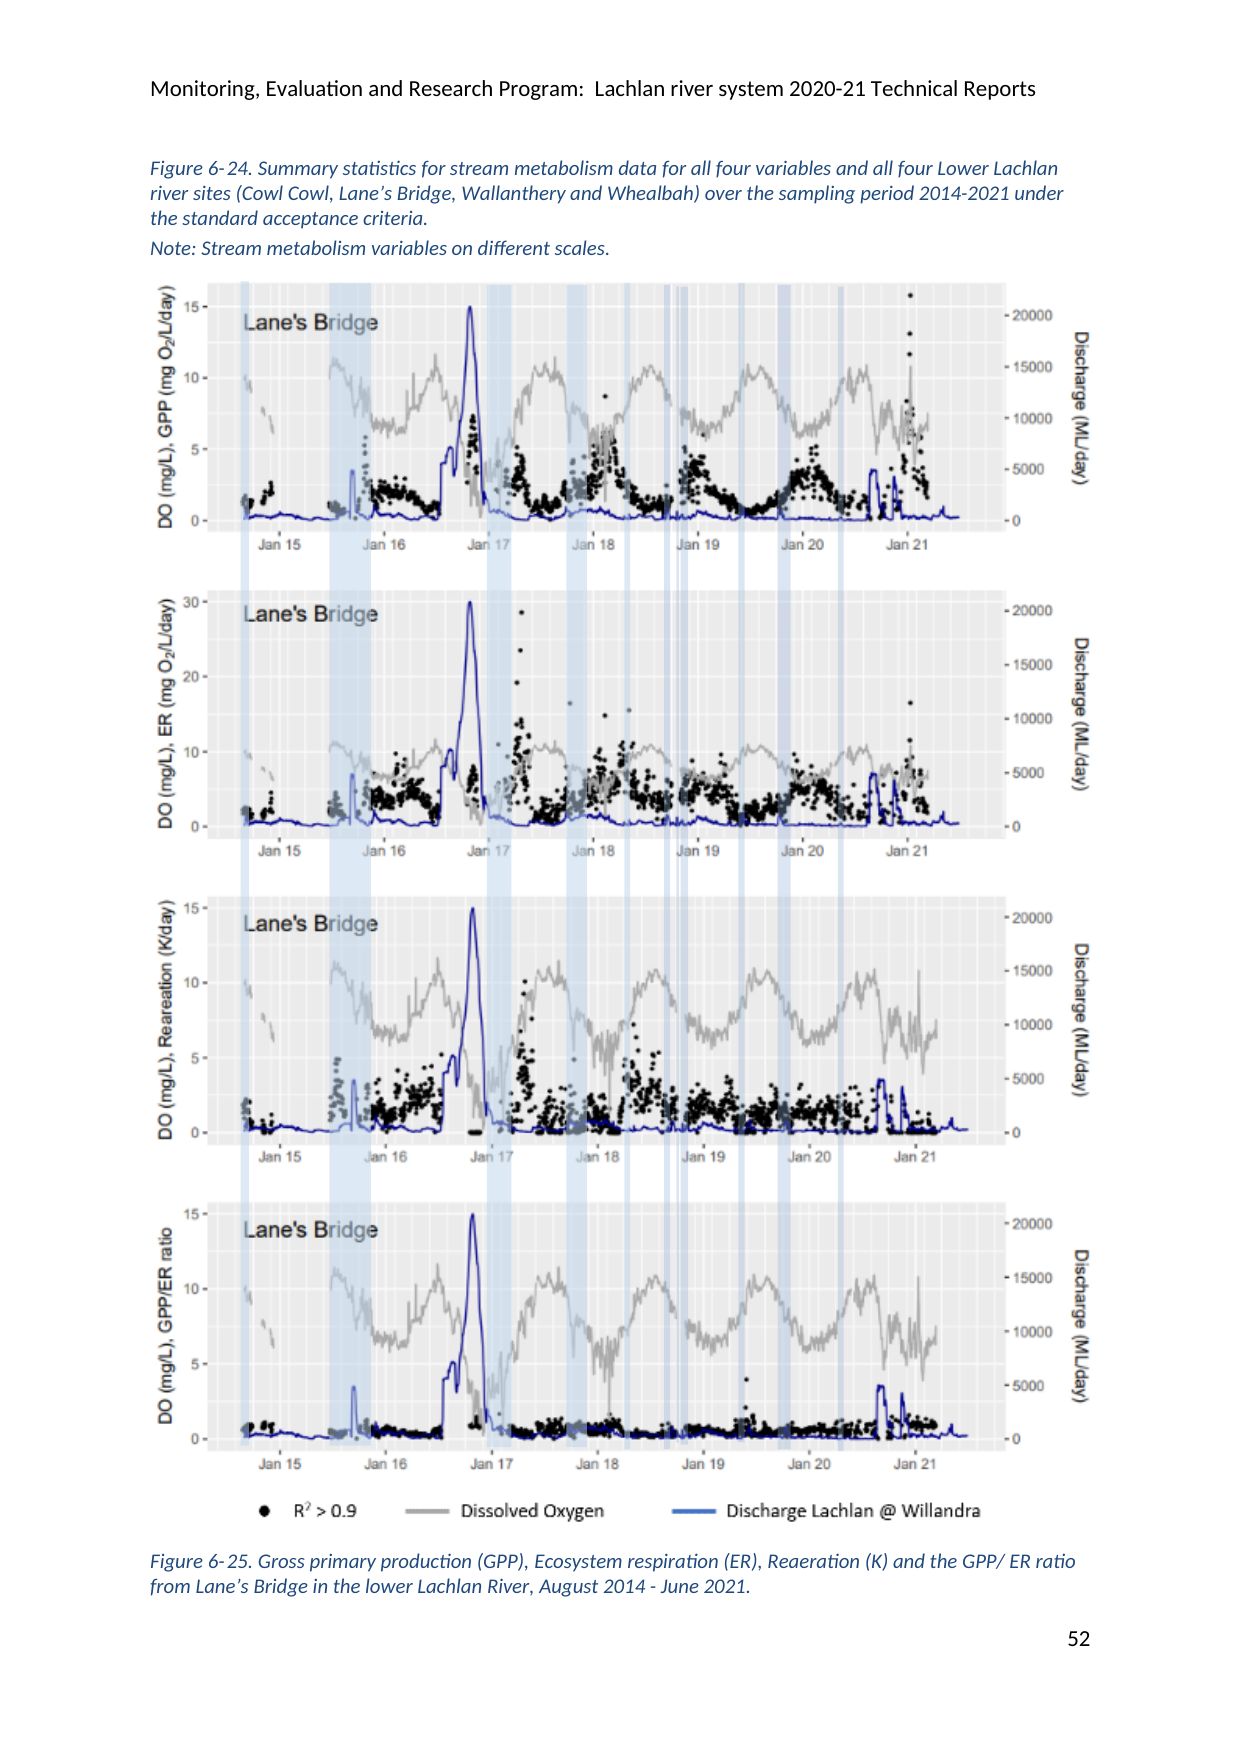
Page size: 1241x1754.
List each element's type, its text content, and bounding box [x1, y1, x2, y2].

picture [228, 1492, 1012, 1544]
picture [150, 281, 1097, 1474]
text Note: Stream metabolism variables on different scales. [150, 235, 1090, 261]
